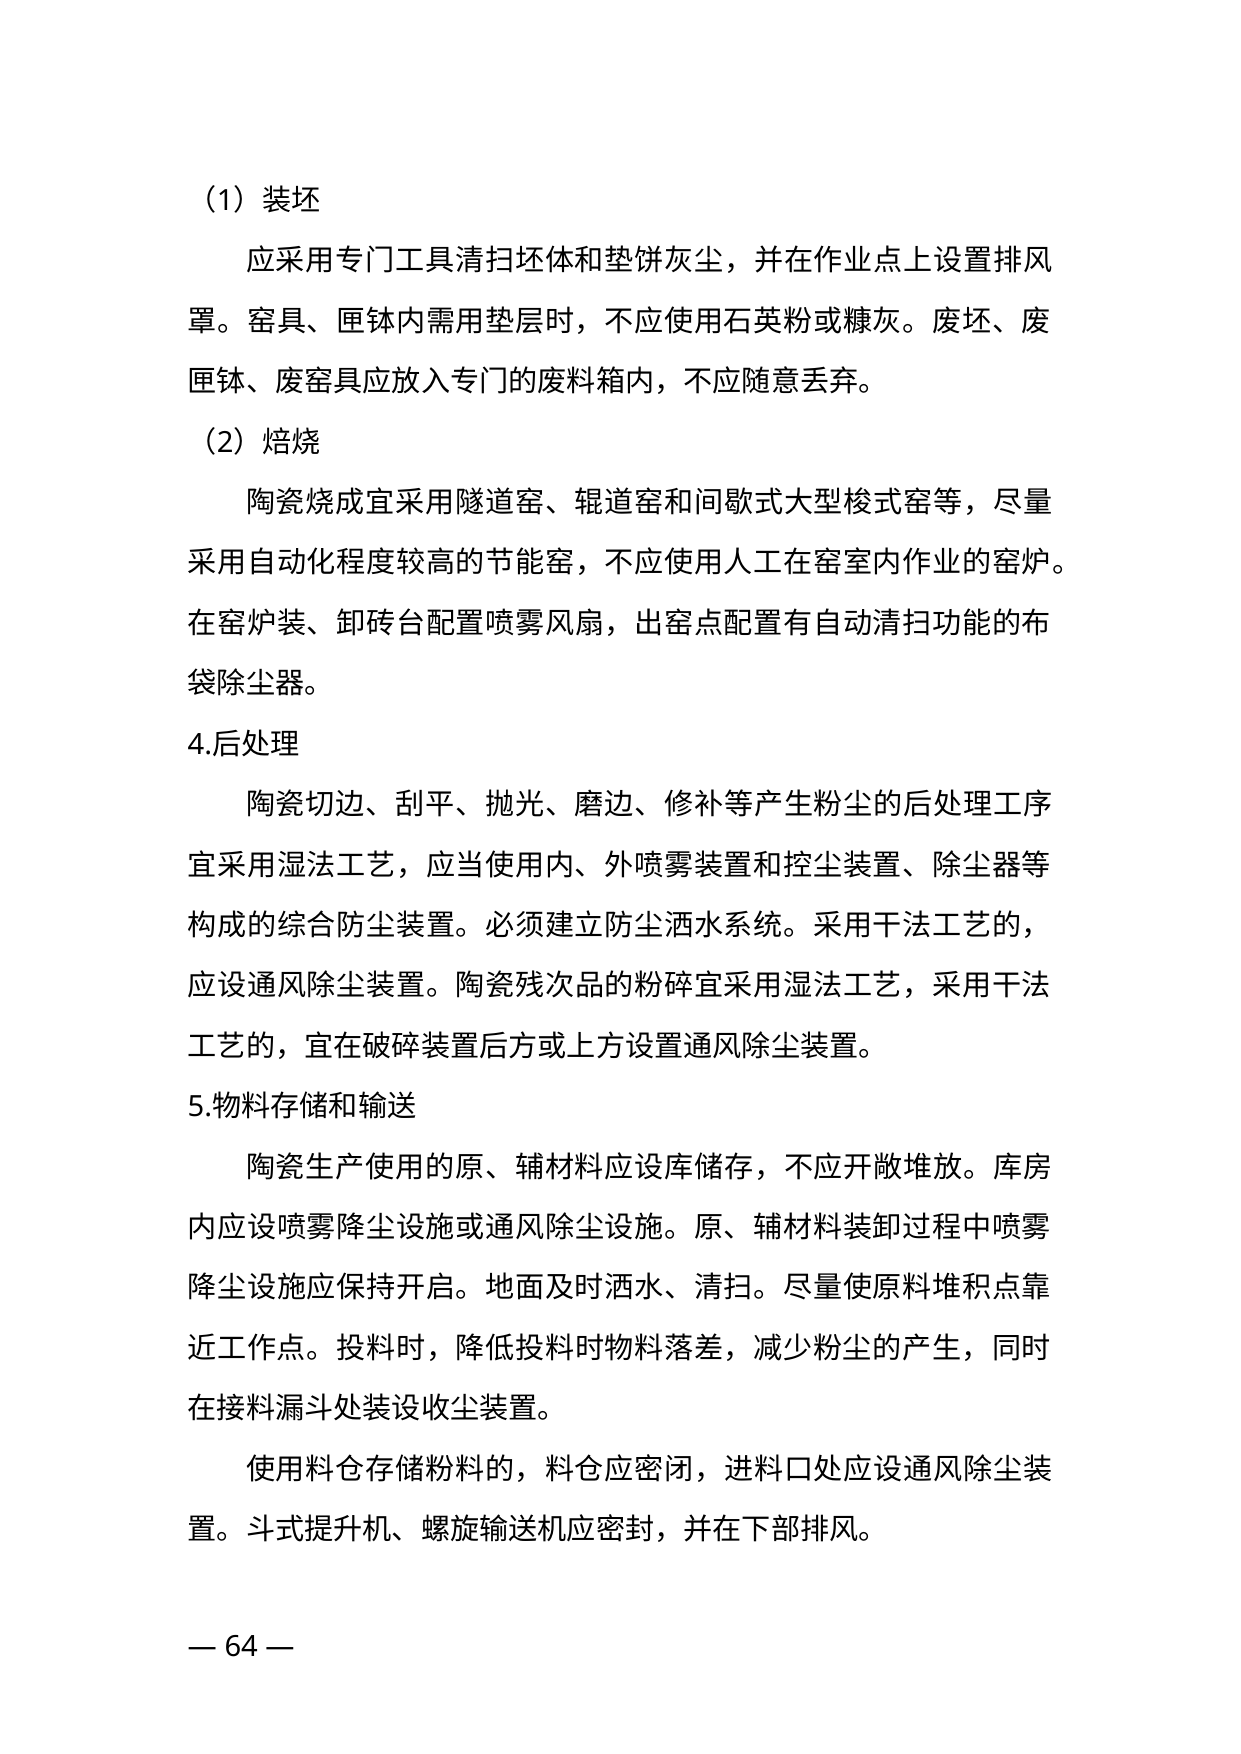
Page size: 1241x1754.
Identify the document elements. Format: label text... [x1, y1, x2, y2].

text 陶瓷生产使用的原、辅材料应设库储存，不应开敞堆放。库房内应设喷雾降尘设施或通风除尘设施。原、辅材料装卸过程中喷雾降尘设施应保持开启。地面及时洒水、清扫。尽量使原料堆积点靠近工作点。投料时，降低投料时物料落差，减少粉尘的产生，同时在接料漏斗处装设收尘装置。 [187, 1129, 1053, 1431]
text （2）焙烧 [187, 404, 1053, 464]
text （1）装坯 [187, 162, 1053, 222]
text 5.物料存储和输送 [187, 1068, 1053, 1129]
text 使用料仓存储粉料的，料仓应密闭，进料口处应设通风除尘装置。斗式提升机、螺旋输送机应密封，并在下部排风。 [187, 1431, 1053, 1552]
text 4.后处理 [187, 706, 1053, 766]
text 陶瓷烧成宜采用隧道窑、辊道窑和间歇式大型梭式窑等，尽量采用自动化程度较高的节能窑，不应使用人工在窑室内作业的窑炉。在窑炉装、卸砖台配置喷雾风扇，出窑点配置有自动清扫功能的布袋除尘器。 [187, 464, 1053, 706]
text 应采用专门工具清扫坯体和垫饼灰尘，并在作业点上设置排风罩。窑具、匣钵内需用垫层时，不应使用石英粉或糠灰。废坯、废匣钵、废窑具应放入专门的废料箱内，不应随意丢弃。 [187, 222, 1053, 404]
text 陶瓷切边、刮平、抛光、磨边、修补等产生粉尘的后处理工序宜采用湿法工艺，应当使用内、外喷雾装置和控尘装置、除尘器等构成的综合防尘装置。必须建立防尘洒水系统。采用干法工艺的，应设通风除尘装置。陶瓷残次品的粉碎宜采用湿法工艺，采用干法工艺的，宜在破碎装置后方或上方设置通风除尘装置。 [187, 766, 1053, 1068]
